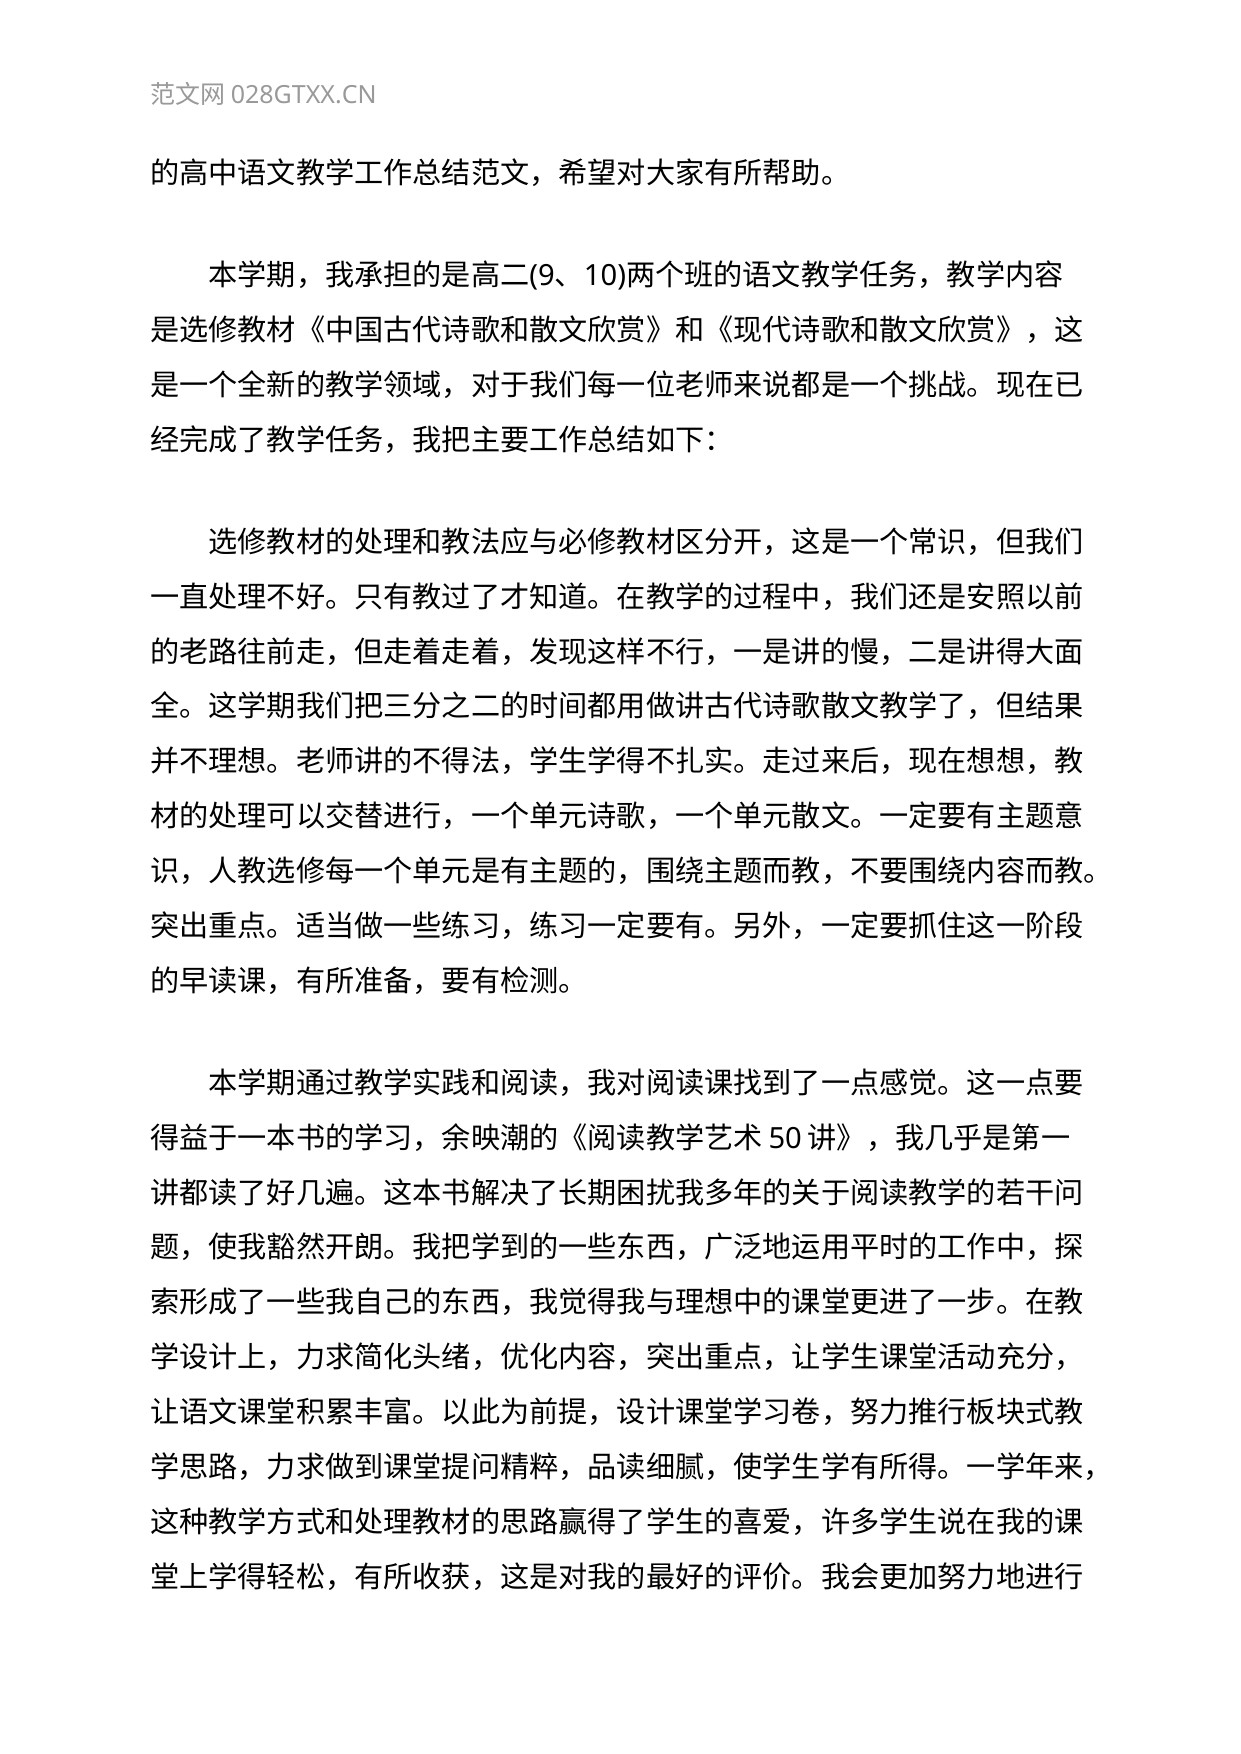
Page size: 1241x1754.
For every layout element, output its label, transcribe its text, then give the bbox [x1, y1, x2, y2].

text 选修教材的处理和教法应与必修教材区分开，这是一个常识，但我们一直处理不好。只有教过了才知道。在教学的过程中，我们还是安照以前的老路往前走，但走着走着，发现这样不行，一是讲的慢，二是讲得大面全。这学期我们把三分之二的时间都用做讲古代诗歌散文教学了，但结果并不理想。老师讲的不得法，学生学得不扎实。走过来后，现在想想，教材的处理可以交替进行，一个单元诗歌，一个单元散文。一定要有主题意识，人教选修每一个单元是有主题的，围绕主题而教，不要围绕内容而教。突出重点。适当做一些练习，练习一定要有。另外，一定要抓住这一阶段的早读课，有所准备，要有检测。 [150, 518, 1090, 1000]
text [150, 1059, 1090, 1596]
text 本学期，我承担的是高二(9、10)两个班的语文教学任务，教学内容是选修教材《中国古代诗歌和散文欣赏》和《现代诗歌和散文欣赏》，这是一个全新的教学领域，对于我们每一位老师来说都是一个挑战。现在已经完成了教学任务，我把主要工作总结如下： [150, 252, 1090, 459]
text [150, 150, 1090, 192]
